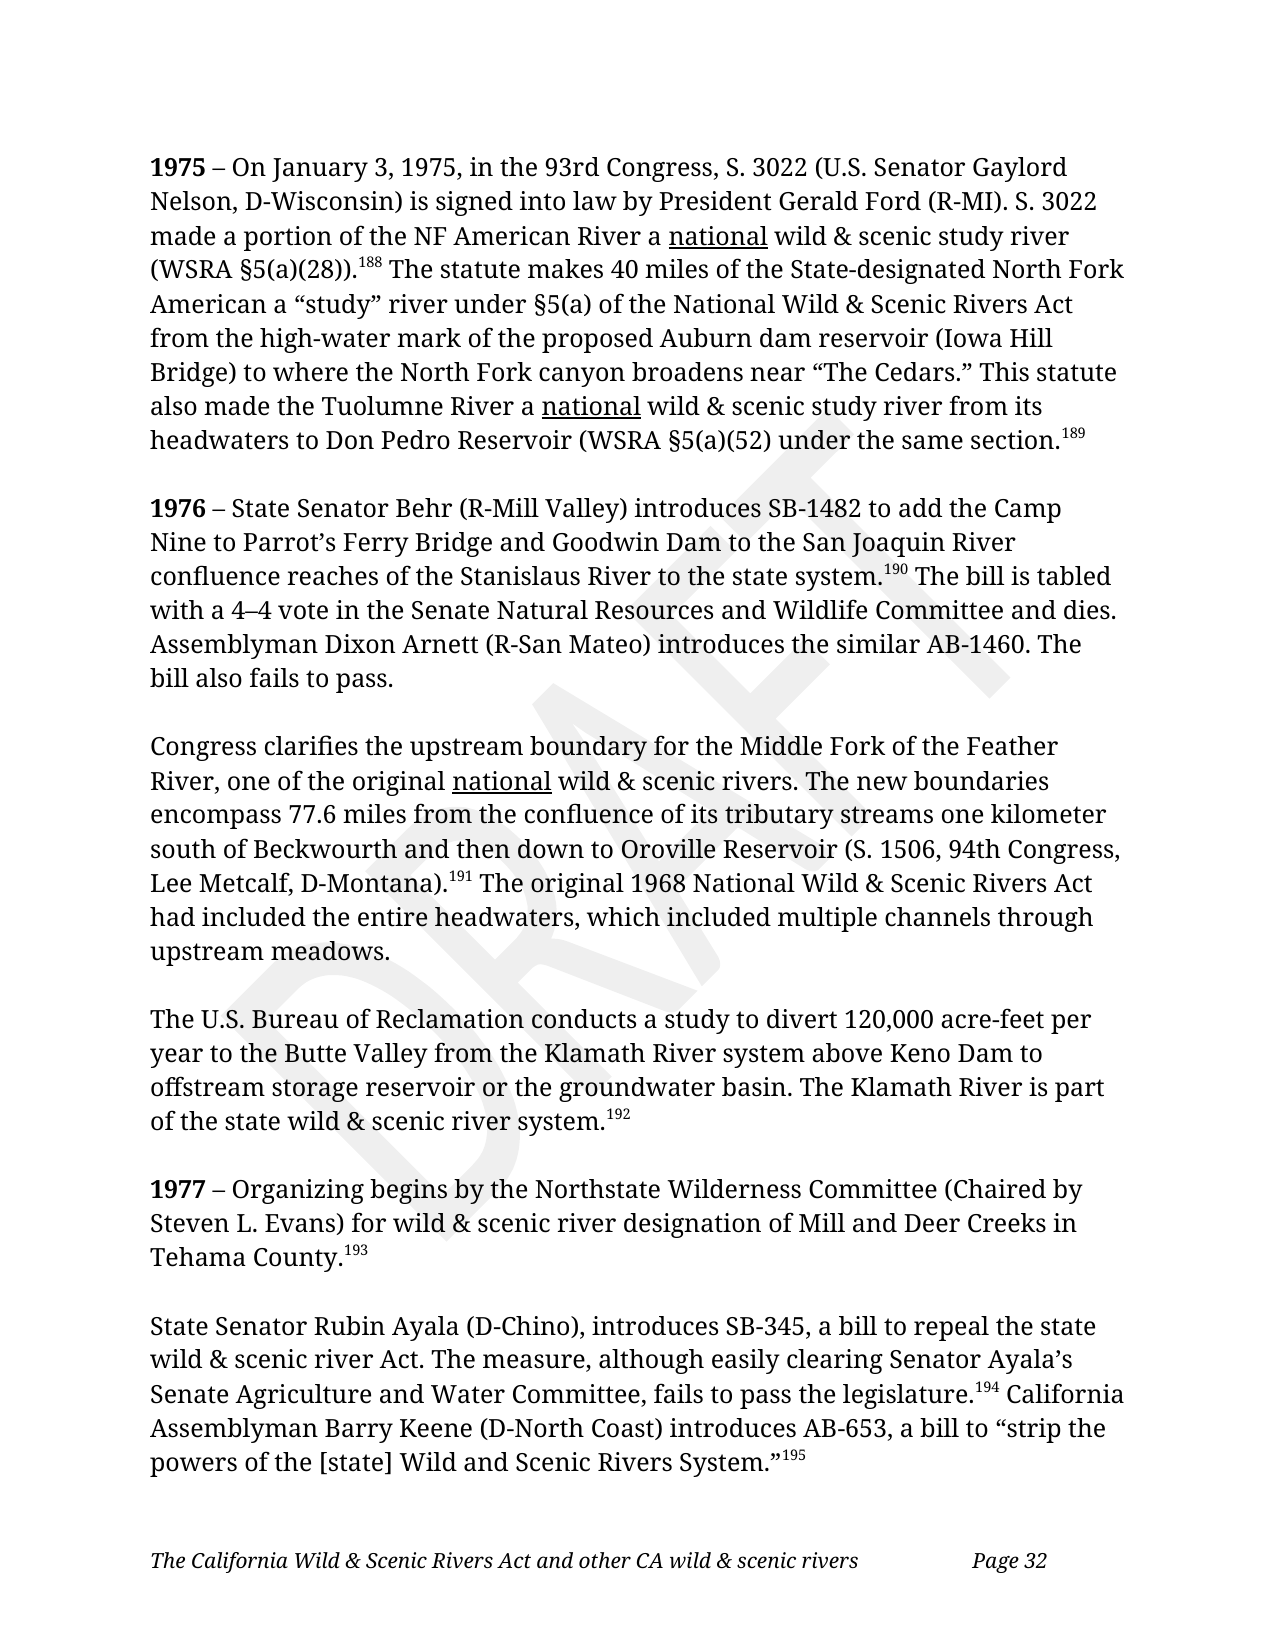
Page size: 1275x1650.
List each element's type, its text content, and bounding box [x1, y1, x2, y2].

text The U.S. Bureau of Reclamation conducts a study to divert 120,000 acre-feet per year to the Butte Valley from the Klamath River system above Keno Dam to offstream storage reservoir or the groundwater basin. The Klamath River is part of the state wild & scenic river system. [150, 1002, 1125, 1138]
text State Senator Rubin Ayala (D-Chino), introduces SB-345, a bill to repeal the state wild & scenic river Act. The measure, although easily clearing Senator Ayala’s Senate Agriculture and Water Committee, fails to pass the legislature. California Assemblyman Barry Keene (D-North Coast) introduces AB-653, a bill to “strip the powers of the [state] Wild and Scenic Rivers System.” [150, 1308, 1125, 1478]
text 1976 – State Senator Behr (R-Mill Valley) introduces SB-1482 to add the Camp Nine to Parrot’s Ferry Bridge and Goodwin Dam to the San Joaquin River confluence reaches of the Stanislaus River to the state system. The bill is tabled with a 4–4 vote in the Senate Natural Resources and Wildlife Committee and dies. Assemblyman Dixon Arnett (R-San Mateo) introduces the similar AB-1460. The bill also fails to pass. [150, 491, 1125, 695]
text 1975 – On January 3, 1975, in the 93rd Congress, S. 3022 (U.S. Senator Gaylord Nelson, D-Wisconsin) is signed into law by President Gerald Ford (R-MI). S. 3022 made a portion of the NF American River a national wild & scenic study river (WSRA §5(a)(28)). The statute makes 40 miles of the State-designated North Fork American a “study” river under §5(a) of the National Wild & Scenic Rivers Act from the high-water mark of the proposed Auburn dam reservoir (Iowa Hill Bridge) to where the North Fork canyon broadens near “The Cedars.” This statute also made the Tuolumne River a national wild & scenic study river from its headwaters to Don Pedro Reservoir (WSRA §5(a)(52) under the same section. [150, 150, 1125, 457]
text Congress clarifies the upstream boundary for the Middle Fork of the Feather River, one of the original national wild & scenic rivers. The new boundaries encompass 77.6 miles from the confluence of its tributary streams one kilometer south of Beckwourth and then down to Oroville Reservoir (S. 1506, 94th Congress, Lee Metcalf, D-Montana). The original 1968 National Wild & Scenic Rivers Act had included the entire headwaters, which included multiple channels through upstream meadows. [150, 729, 1125, 967]
text 1977 – Organizing begins by the Northstate Wilderness Committee (Chaired by Steven L. Evans) for wild & scenic river designation of Mill and Deer Creeks in Tehama County. [150, 1172, 1125, 1274]
